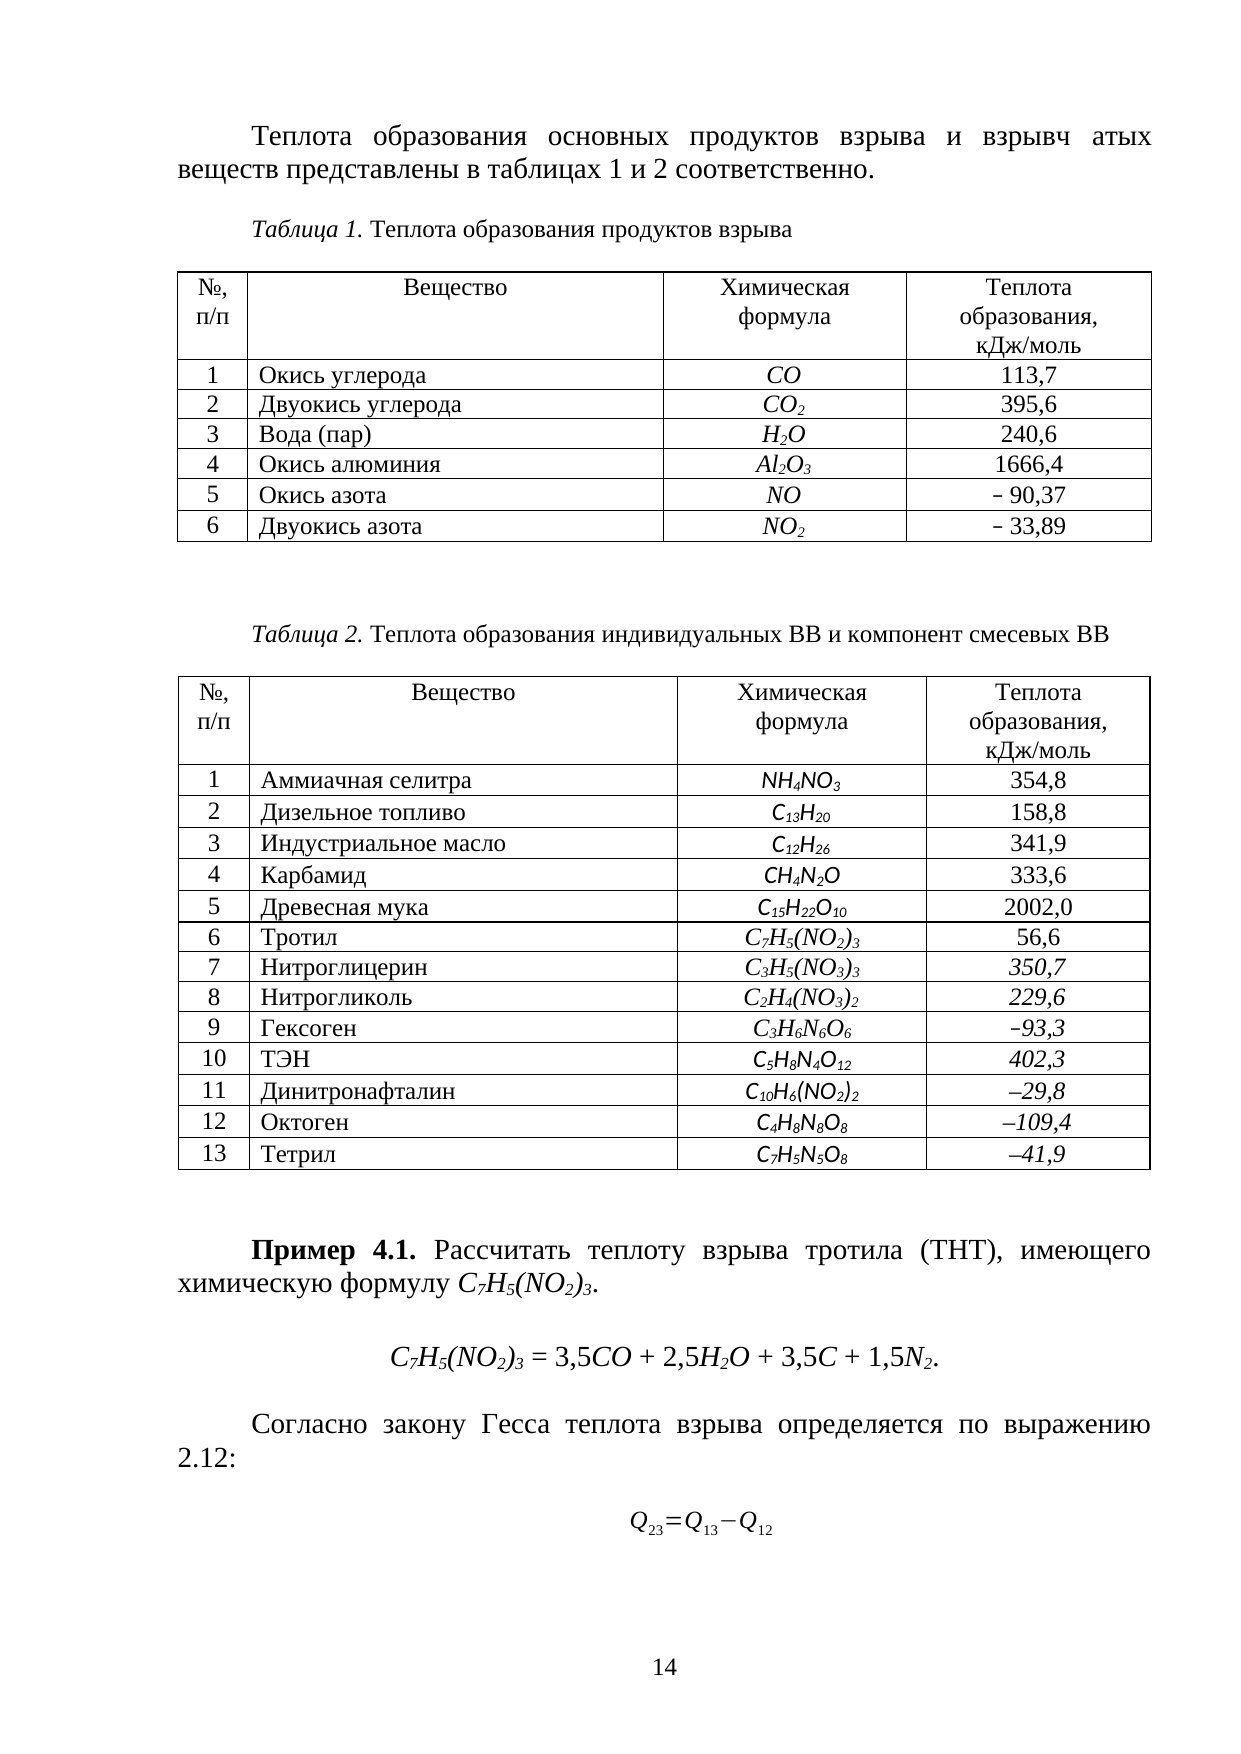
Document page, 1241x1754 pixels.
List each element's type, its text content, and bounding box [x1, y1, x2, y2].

table_cell 5 [178, 479, 247, 509]
table_cell 4 [179, 859, 249, 890]
text С7Н5(NO2)3 = 3,5СО + 2,5Н2О + 3,5С + 1,5N2. [177, 1332, 1152, 1373]
table_cell 354,8 [927, 765, 1149, 795]
table_cell 158,8 [927, 796, 1149, 827]
table_cell 2002,0 [927, 891, 1149, 921]
table_cell Октоген [250, 1106, 677, 1137]
table_cell Нитрогликоль [250, 982, 677, 1011]
table_cell 395,6 [907, 390, 1151, 418]
table_cell 11 [179, 1075, 249, 1105]
table_cell С3H6N6O6 [678, 1012, 926, 1042]
text Пример 4.1. Рассчитать теплоту взрыва тротила (ТНТ), имеющего химическую формулу С7Н5(NO2)3. [177, 1232, 1152, 1299]
table_cell 2 [179, 796, 249, 827]
table_cell 6 [178, 511, 247, 541]
table_cell 2 [178, 390, 247, 418]
table_cell ТЭН [250, 1043, 677, 1074]
table_cell Гексоген [250, 1012, 677, 1042]
table_cell C7H5N5O8 [678, 1138, 926, 1168]
table_cell 7 [179, 952, 249, 981]
table_cell 333,6 [927, 859, 1149, 890]
table_cell –41,9 [927, 1138, 1149, 1168]
table_cell C3H5(NO3)3 [678, 952, 926, 981]
table_cell 240,6 [907, 419, 1151, 448]
text Согласно закону Гесса теплота взрыва определяется по выражению 2.12: [177, 1406, 1152, 1473]
table_cell Тротил [250, 923, 677, 951]
table_cell 229,6 [927, 982, 1149, 1011]
table_header Теплота образования, кДж/моль [907, 273, 1151, 359]
table_cell Нитроглицерин [250, 952, 677, 981]
table_cell 10 [179, 1043, 249, 1074]
table_cell – 90,37 [907, 479, 1151, 509]
table_cell 4 [178, 449, 247, 478]
table_cell NO [664, 479, 906, 509]
table_cell С13H20 [678, 796, 926, 827]
table_cell Вода (пар) [248, 419, 663, 448]
table_cell 350,7 [927, 952, 1149, 981]
table_cell Al2O3 [664, 449, 906, 478]
table_cell Окись алюминия [248, 449, 663, 478]
table_header Теплота образования, кДж/моль [927, 677, 1149, 763]
table_cell Двуокись азота [248, 511, 663, 541]
table_cell NH4NO3 [678, 765, 926, 795]
table_cell СО [664, 360, 906, 388]
table_cell 3 [179, 828, 249, 858]
table_cell СH4N2O [678, 859, 926, 890]
table_cell 1666,4 [907, 449, 1151, 478]
table_cell –109,4 [927, 1106, 1149, 1137]
table_cell СО2 [664, 390, 906, 418]
table_header Вещество [250, 677, 677, 763]
table_cell 3 [178, 419, 247, 448]
table_cell –29,8 [927, 1075, 1149, 1105]
table_cell 402,3 [927, 1043, 1149, 1074]
table_cell Окись углерода [248, 360, 663, 388]
table_cell Тетрил [250, 1138, 677, 1168]
table_cell 8 [179, 982, 249, 1011]
table_cell 12 [179, 1106, 249, 1137]
table_cell C15H22O10 [678, 891, 926, 921]
table_cell Динитронафталин [250, 1075, 677, 1105]
table_cell Н2О [664, 419, 906, 448]
table_cell NO2 [664, 511, 906, 541]
table_cell –93,3 [927, 1012, 1149, 1042]
table_cell 1 [178, 360, 247, 388]
table_header Вещество [248, 273, 663, 359]
table_header №, п/п [178, 273, 247, 359]
table_cell Окись азота [248, 479, 663, 509]
table_cell Аммиачная селитра [250, 765, 677, 795]
text Таблица 2. Теплота образования индивидуальных ВВ и компонент смесевых ВВ [177, 619, 1152, 647]
table_cell Дизельное топливо [250, 796, 677, 827]
table_cell Индустриальное масло [250, 828, 677, 858]
table_cell Двуокись углерода [248, 390, 663, 418]
table_header Химическая формула [678, 677, 926, 763]
table_cell 113,7 [907, 360, 1151, 388]
table_cell 5 [179, 891, 249, 921]
table_cell 341,9 [927, 828, 1149, 858]
table_cell – 33,89 [907, 511, 1151, 541]
table_header №, п/п [179, 677, 249, 763]
table_cell C7H5(NO2)3 [678, 923, 926, 951]
table_cell 13 [179, 1138, 249, 1168]
table_cell 56,6 [927, 923, 1149, 951]
table_cell C5H8N4O12 [678, 1043, 926, 1074]
table_cell Древесная мука [250, 891, 677, 921]
text Таблица 1. Теплота образования продуктов взрыва [177, 214, 1152, 243]
table_cell 6 [179, 923, 249, 951]
table_cell Карбамид [250, 859, 677, 890]
table_cell 1 [179, 765, 249, 795]
table_cell C10H6(NO2)2 [678, 1075, 926, 1105]
table_cell С12H26 [678, 828, 926, 858]
table_cell С4H8N8O8 [678, 1106, 926, 1137]
table_header Химическая формула [664, 273, 906, 359]
text Теплота образования основных продуктов взрыва и взрывч атых веществ представлены в таблицах 1 и 2 соответственно. [177, 118, 1152, 185]
table_cell C2H4(NO3)2 [678, 982, 926, 1011]
table_cell 9 [179, 1012, 249, 1042]
